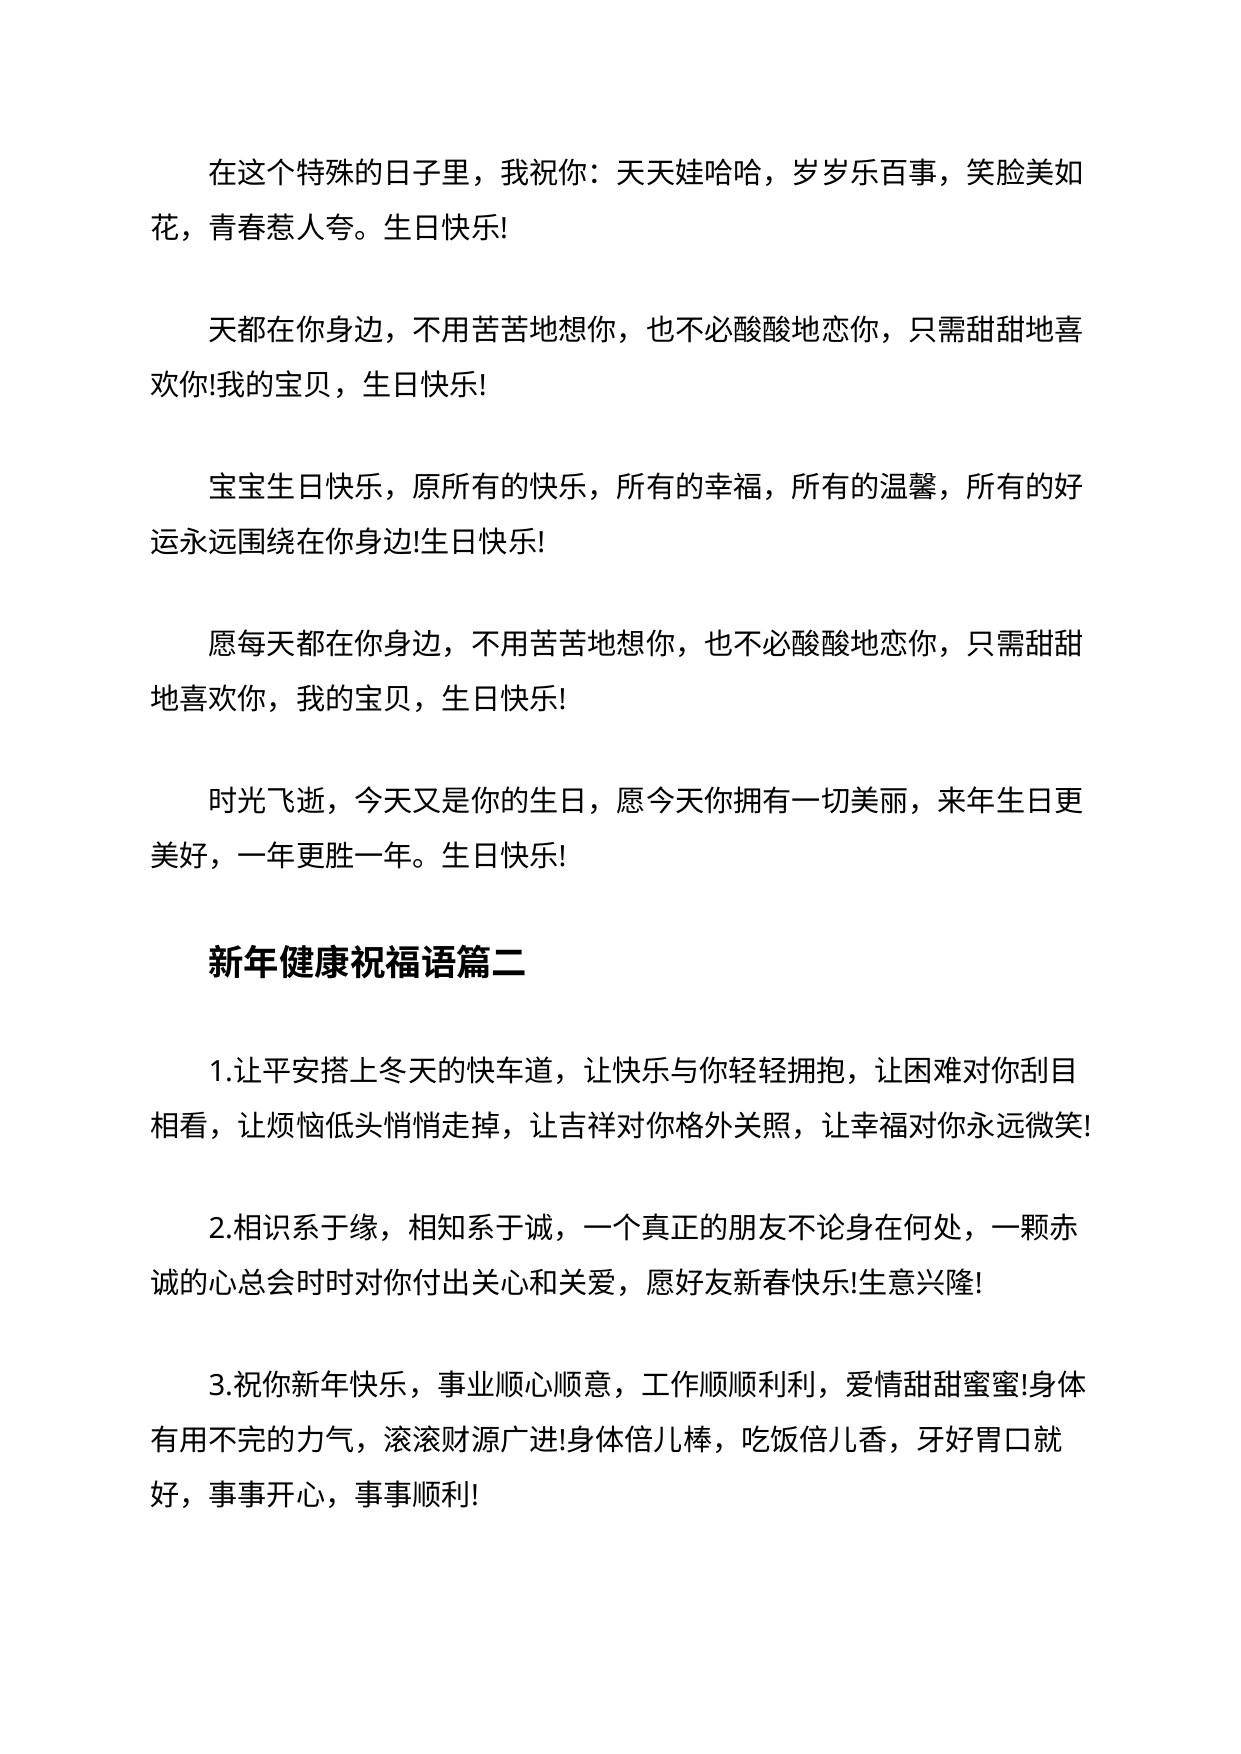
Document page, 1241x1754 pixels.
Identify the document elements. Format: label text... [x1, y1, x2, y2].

text 1.让平安搭上冬天的快车道，让快乐与你轻轻拥抱，让困难对你刮目相看，让烦恼低头悄悄走掉，让吉祥对你格外关照，让幸福对你永远微笑! [150, 1048, 1090, 1145]
text 天都在你身边，不用苦苦地想你，也不必酸酸地恋你，只需甜甜地喜欢你!我的宝贝，生日快乐! [150, 307, 1090, 404]
text 时光飞逝，今天又是你的生日，愿今天你拥有一切美丽，来年生日更美好，一年更胜一年。生日快乐! [150, 777, 1090, 875]
text 在这个特殊的日子里，我祝你：天天娃哈哈，岁岁乐百事，笑脸美如花，青春惹人夸。生日快乐! [150, 150, 1090, 247]
text 宝宝生日快乐，原所有的快乐，所有的幸福，所有的温馨，所有的好运永远围绕在你身边!生日快乐! [150, 464, 1090, 561]
text 新年健康祝福语篇二 [150, 934, 1090, 986]
text 2.相识系于缘，相知系于诚，一个真正的朋友不论身在何处，一颗赤诚的心总会时时对你付出关心和关爱，愿好友新春快乐!生意兴隆! [150, 1205, 1090, 1302]
text 愿每天都在你身边，不用苦苦地想你，也不必酸酸地恋你，只需甜甜地喜欢你，我的宝贝，生日快乐! [150, 621, 1090, 718]
text 3.祝你新年快乐，事业顺心顺意，工作顺顺利利，爱情甜甜蜜蜜!身体有用不完的力气，滚滚财源广进!身体倍儿棒，吃饭倍儿香，牙好胃口就好，事事开心，事事顺利! [150, 1362, 1090, 1514]
